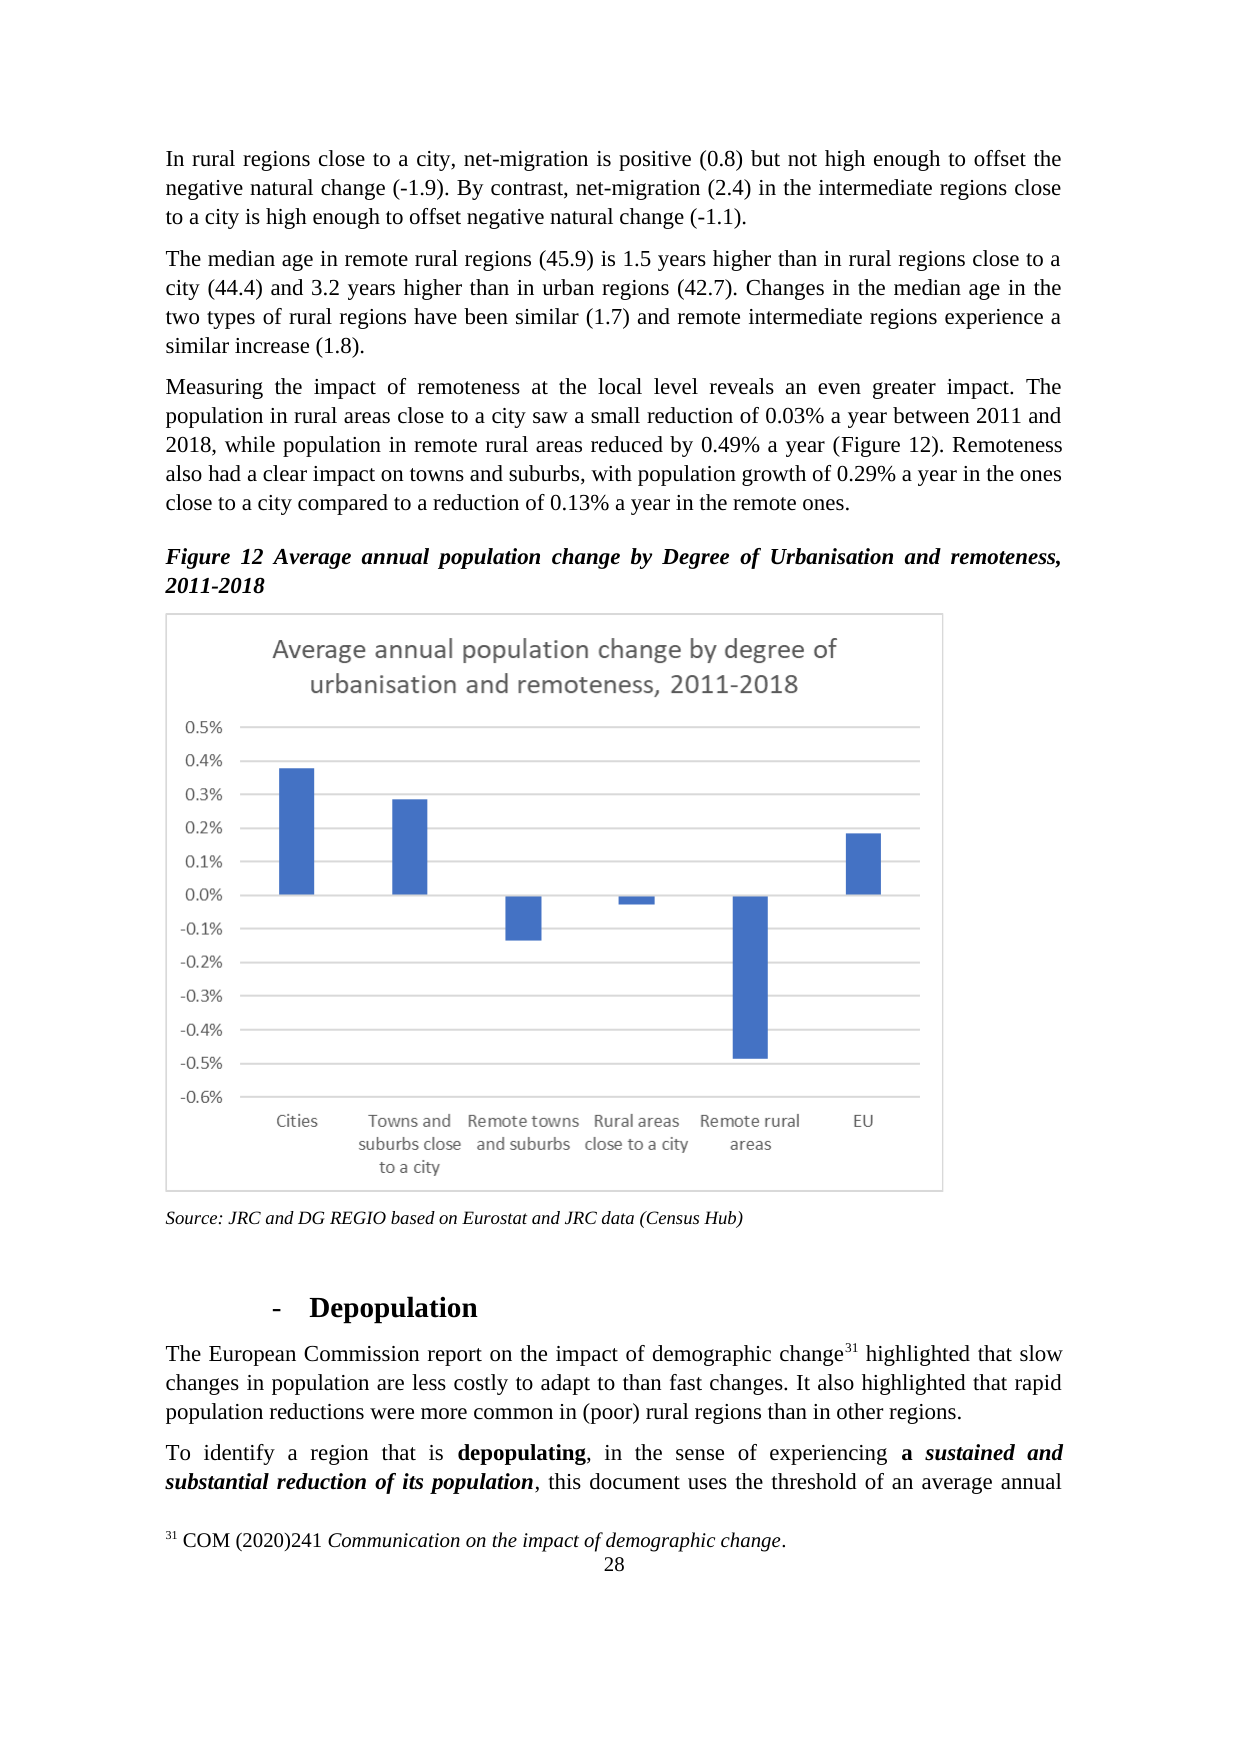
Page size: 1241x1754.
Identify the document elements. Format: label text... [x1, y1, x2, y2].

text Measuring the impact of remoteness at the local level reveals an even greater impact. The population in rural areas close to a city saw a small reduction of 0.03% a year between 2011 and 2018, while population in remote rural areas reduced by 0.49% a year (Figure 12). Remoteness also had a clear impact on towns and suburbs, with population growth of 0.29% a year in the ones close to a city compared to a reduction of 0.13% a year in the remote ones. [165, 373, 1063, 515]
text The European Commission report on the impact of demographic change highlighted that slow changes in population are less costly to adapt to than fast changes. It also highlighted that rapid population reductions were more common in (poor) rural regions than in other regions. [165, 1340, 1063, 1424]
subtitle Depopulation [272, 1291, 1063, 1324]
picture [165, 613, 944, 1192]
text In rural regions close to a city, net-migration is positive (0.8) but not high enough to offset the negative natural change (-1.9). By contrast, net-migration (2.4) in the intermediate regions close to a city is high enough to offset negative natural change (-1.1). [165, 146, 1063, 230]
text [165, 1439, 1063, 1495]
text The median age in remote rural regions (45.9) is 1.5 years higher than in rural regions close to a city (44.4) and 3.2 years higher than in urban regions (42.7). Changes in the median age in the two types of rural regions have been similar (1.7) and remote intermediate regions experience a similar increase (1.8). [165, 245, 1063, 358]
text Source: JRC and DG REGIO based on Eurostat and JRC data (Census Hub) [165, 1207, 1063, 1228]
text Figure 12 Average annual population change by Degree of Urbanisation and remoteness, 2011-2018 [165, 543, 1063, 598]
